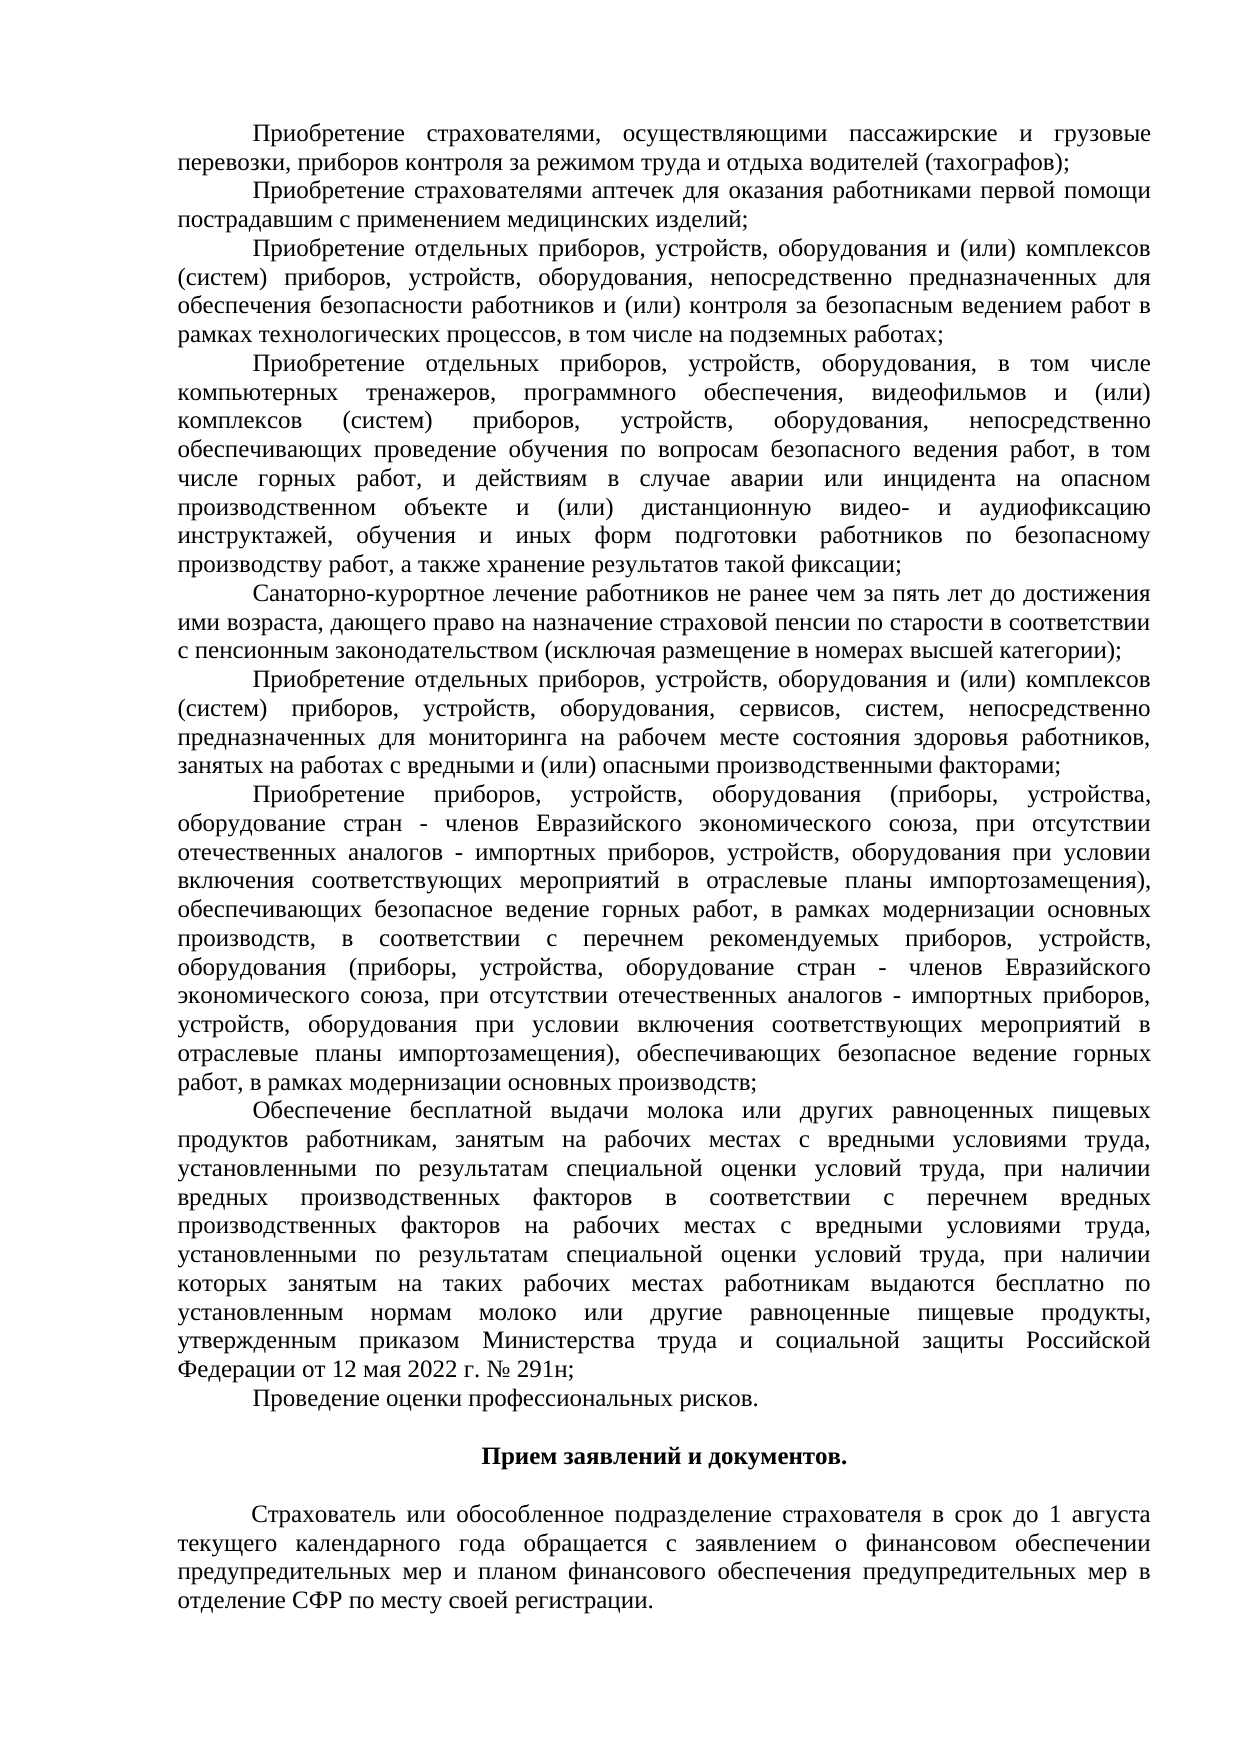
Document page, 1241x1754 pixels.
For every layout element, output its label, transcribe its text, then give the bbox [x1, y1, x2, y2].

text Приобретение страхователями, осуществляющими пассажирские и грузовые перевозки, приборов контроля за режимом труда и отдыха водителей (тахографов); [177, 118, 1152, 176]
text Страхователь или обособленное подразделение страхователя в срок до 1 августа текущего календарного года обращается с заявлением о финансовом обеспечении предупредительных мер и планом финансового обеспечения предупредительных мер в отделение СФР по месту своей регистрации. [177, 1499, 1152, 1614]
text Санаторно-курортное лечение работников не ранее чем за пять лет до достижения ими возраста, дающего право на назначение страховой пенсии по старости в соответствии с пенсионным законодательством (исключая размещение в номерах высшей категории); [177, 578, 1152, 664]
text Приобретение приборов, устройств, оборудования (приборы, устройства, оборудование стран - членов Евразийского экономического союза, при отсутствии отечественных аналогов - импортных приборов, устройств, оборудования при условии включения соответствующих мероприятий в отраслевые планы импортозамещения), обеспечивающих безопасное ведение горных работ, в рамках модернизации основных производств, в соответствии с перечнем рекомендуемых приборов, устройств, оборудования (приборы, устройства, оборудование стран - членов Евразийского экономического союза, при отсутствии отечественных аналогов - импортных приборов, устройств, оборудования при условии включения соответствующих мероприятий в отраслевые планы импортозамещения), обеспечивающих безопасное ведение горных работ, в рамках модернизации основных производств; [177, 779, 1152, 1096]
text Прием заявлений и документов. [177, 1441, 1152, 1470]
text Приобретение отдельных приборов, устройств, оборудования и (или) комплексов (систем) приборов, устройств, оборудования, непосредственно предназначенных для обеспечения безопасности работников и (или) контроля за безопасным ведением работ в рамках технологических процессов, в том числе на подземных работах; [177, 233, 1152, 348]
text Приобретение отдельных приборов, устройств, оборудования, в том числе компьютерных тренажеров, программного обеспечения, видеофильмов и (или) комплексов (систем) приборов, устройств, оборудования, непосредственно обеспечивающих проведение обучения по вопросам безопасного ведения работ, в том числе горных работ, и действиям в случае аварии или инцидента на опасном производственном объекте и (или) дистанционную видео- и аудиофиксацию инструктажей, обучения и иных форм подготовки работников по безопасному производству работ, а также хранение результатов такой фиксации; [177, 348, 1152, 578]
text Приобретение отдельных приборов, устройств, оборудования и (или) комплексов (систем) приборов, устройств, оборудования, сервисов, систем, непосредственно предназначенных для мониторинга на рабочем месте состояния здоровья работников, занятых на работах с вредными и (или) опасными производственными факторами; [177, 664, 1152, 779]
text Приобретение страхователями аптечек для оказания работниками первой помощи пострадавшим с применением медицинских изделий; [177, 176, 1152, 233]
text Обеспечение бесплатной выдачи молока или других равноценных пищевых продуктов работникам, занятым на рабочих местах с вредными условиями труда, установленными по результатам специальной оценки условий труда, при наличии вредных производственных факторов в соответствии с перечнем вредных производственных факторов на рабочих местах с вредными условиями труда, установленными по результатам специальной оценки условий труда, при наличии которых занятым на таких рабочих местах работникам выдаются бесплатно по установленным нормам молоко или другие равноценные пищевые продукты, утвержденным приказом Министерства труда и социальной защиты Российской Федерации от 12 мая 2022 г. № 291н; [177, 1096, 1152, 1383]
text Проведение оценки профессиональных рисков. [177, 1383, 1152, 1412]
